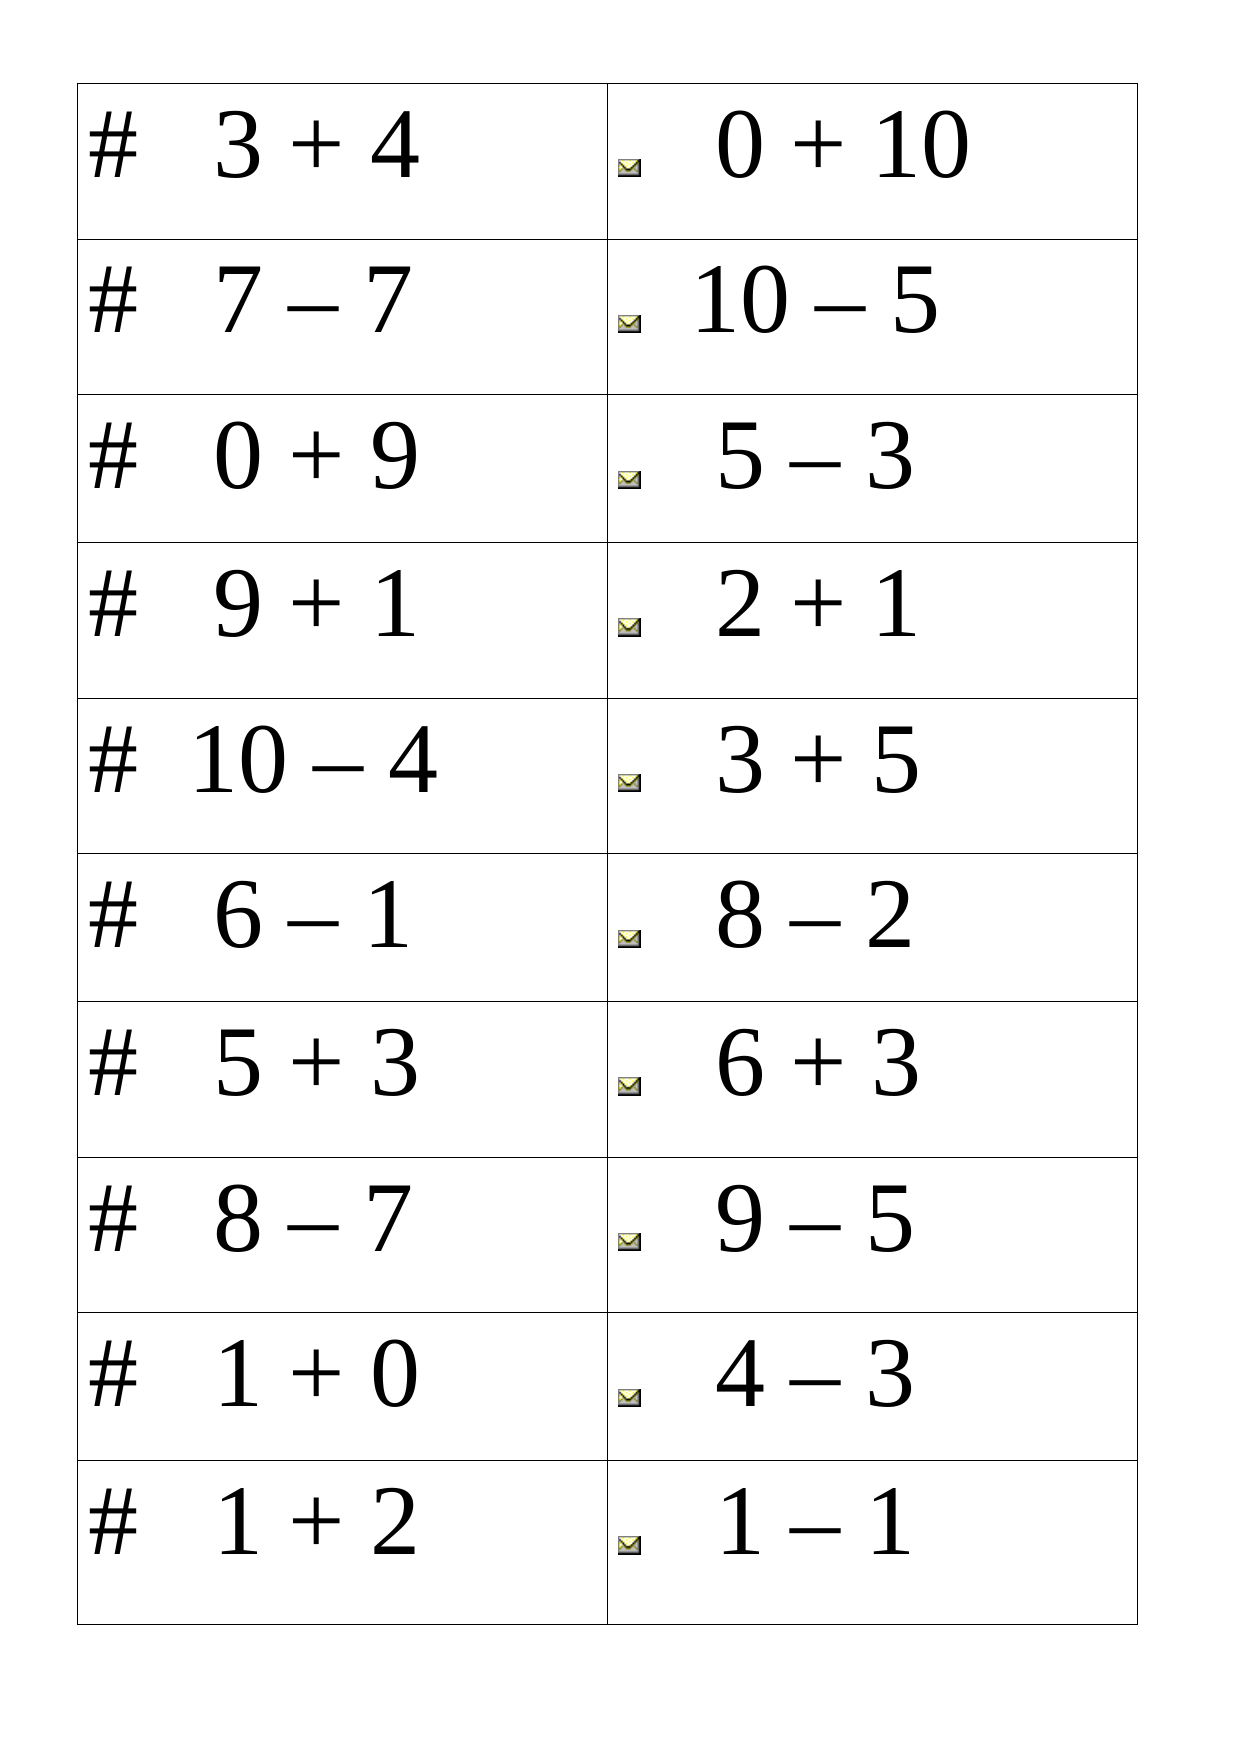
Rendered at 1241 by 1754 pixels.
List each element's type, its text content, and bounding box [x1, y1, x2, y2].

table_cell # 0 + 9 [78, 395, 607, 542]
table_cell 9 – 5 [608, 1158, 1137, 1312]
table_cell # 5 + 3 [78, 1002, 607, 1157]
table_cell # 7 – 7 [78, 240, 607, 394]
picture [618, 1233, 641, 1251]
table_cell # 6 – 1 [78, 854, 607, 1001]
picture [618, 315, 641, 333]
picture [618, 471, 641, 489]
table_cell 5 – 3 [608, 395, 1137, 542]
table_cell # 1 + 0 [78, 1313, 607, 1460]
table_cell 1 – 1 [608, 1461, 1137, 1624]
picture [618, 774, 641, 792]
picture [618, 618, 641, 637]
table_cell # 9 + 1 [78, 543, 607, 697]
table_cell # 8 – 7 [78, 1158, 607, 1312]
table_cell 2 + 1 [608, 543, 1137, 697]
table_cell 10 – 5 [608, 240, 1137, 394]
picture [618, 159, 641, 177]
table_cell # 1 + 2 [78, 1461, 607, 1624]
table_cell 4 – 3 [608, 1313, 1137, 1460]
picture [618, 1077, 641, 1096]
table_cell 3 + 5 [608, 699, 1137, 853]
table_header # 3 + 4 [78, 84, 607, 238]
table_cell 6 + 3 [608, 1002, 1137, 1157]
picture [618, 1389, 641, 1407]
picture [618, 930, 641, 948]
table_cell 8 – 2 [608, 854, 1137, 1001]
table_cell # 10 – 4 [78, 699, 607, 853]
picture [618, 1536, 641, 1555]
table_header 0 + 10 [608, 84, 1137, 238]
